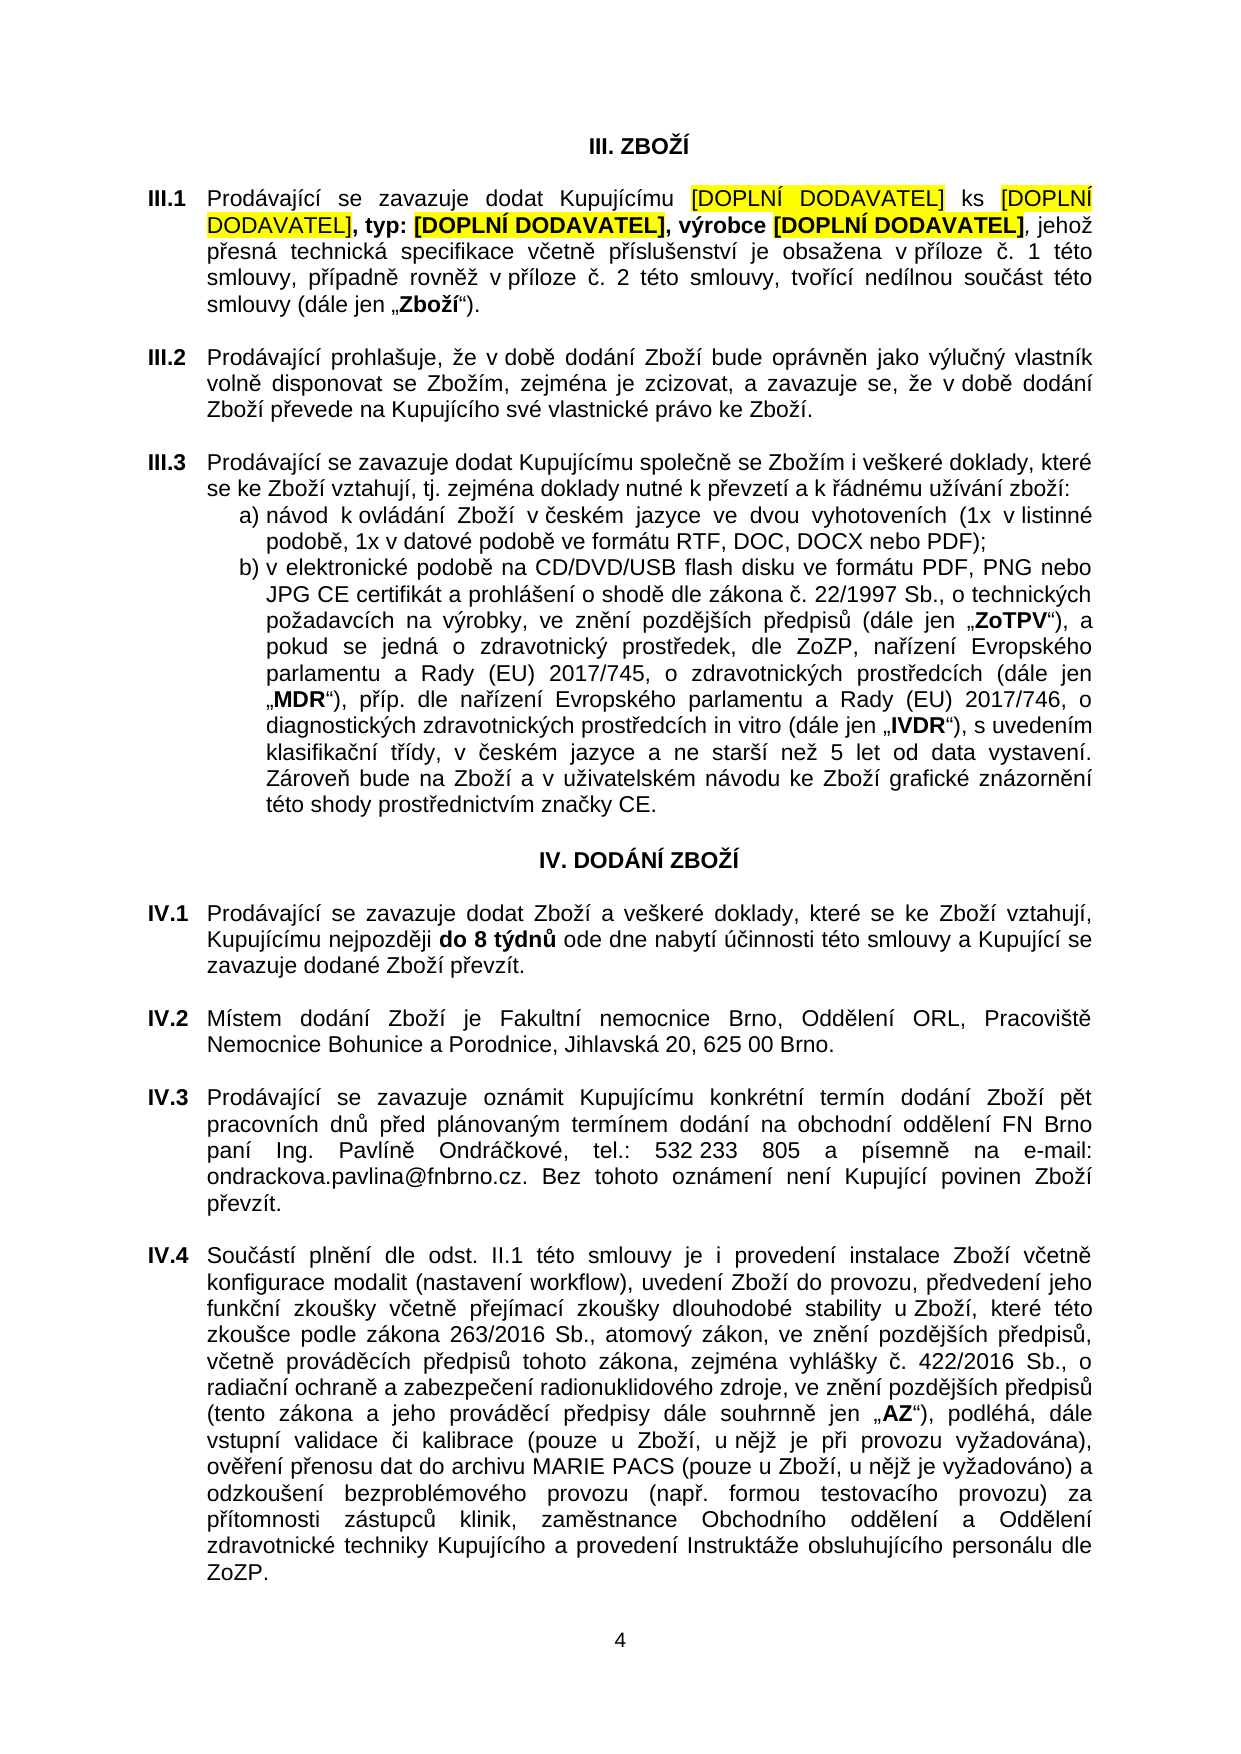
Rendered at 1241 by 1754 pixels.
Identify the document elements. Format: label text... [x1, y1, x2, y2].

text Prodávající se zavazuje dodat Kupujícímu [DOPLNÍ DODAVATEL] ks [DOPLNÍ DODAVATEL], typ: [DOPLNÍ DODAVATEL], výrobce [DOPLNÍ DODAVATEL], jehož přesná technická specifikace včetně příslušenství je obsažena v příloze č. 1 této smlouvy, případně rovněž v příloze č. 2 této smlouvy, tvořící nedílnou součást této smlouvy (dále jen „Zboží“). [148, 185, 1093, 317]
text Prodávající se zavazuje oznámit Kupujícímu konkrétní termín dodání Zboží pět pracovních dnů před plánovaným termínem dodání na obchodní oddělení FN Brno paní Ing. Pavlíně Ondráčkové, tel.: 532 233 805 a písemně na e-mail: ondrackova.pavlina@fnbrno.cz. Bez tohoto oznámení není Kupující povinen Zboží převzít. [148, 1084, 1093, 1216]
text Prodávající prohlašuje, že v době dodání Zboží bude oprávněn jako výlučný vlastník volně disponovat se Zbožím, zejména je zcizovat, a zavazuje se, že v době dodání Zboží převede na Kupujícího své vlastnické právo ke Zboží. [148, 343, 1093, 422]
text návod k ovládání Zboží v českém jazyce ve dvou vyhotoveních (1x v listinné podobě, 1x v datové podobě ve formátu RTF, DOC, DOCX nebo PDF); [266, 502, 1093, 554]
text Součástí plnění dle odst. II.1 této smlouvy je i provedení instalace Zboží včetně konfigurace modalit (nastavení workflow), uvedení Zboží do provozu, předvedení jeho funkční zkoušky včetně přejímací zkoušky dlouhodobé stability u Zboží, které této zkoušce podle zákona 263/2016 Sb., atomový zákon, ve znění pozdějších předpisů, včetně prováděcích předpisů tohoto zákona, zejména vyhlášky č. 422/2016 Sb., o radiační ochraně a zabezpečení radionuklidového zdroje, ve znění pozdějších předpisů (tento zákona a jeho prováděcí předpisy dále souhrnně jen „AZ“), podléhá, dále vstupní validace či kalibrace (pouze u Zboží, u nějž je při provozu vyžadována), ověření přenosu dat do archivu MARIE PACS (pouze u Zboží, u nějž je vyžadováno) a odzkoušení bezproblémového provozu (např. formou testovacího provozu) za přítomnosti zástupců klinik, zaměstnance Obchodního oddělení a Oddělení zdravotnické techniky Kupujícího a provedení Instruktáže obsluhujícího personálu dle ZoZP. [148, 1242, 1093, 1585]
text v elektronické podobě na CD/DVD/USB flash disku ve formátu PDF, PNG nebo JPG CE certifikát a prohlášení o shodě dle zákona č. 22/1997 Sb., o technických požadavcích na výrobky, ve znění pozdějších předpisů (dále jen „ZoTPV“), a pokud se jedná o zdravotnický prostředek, dle ZoZP, nařízení Evropského parlamentu a Rady (EU) 2017/745, o zdravotnických prostředcích (dále jen „MDR“), příp. dle nařízení Evropského parlamentu a Rady (EU) 2017/746, o diagnostických zdravotnických prostředcích in vitro (dále jen „IVDR“), s uvedením klasifikační třídy, v českém jazyce a ne starší než 5 let od data vystavení. Zároveň bude na Zboží a v uživatelském návodu ke Zboží grafické znázornění této shody prostřednictvím značky CE. [266, 554, 1093, 818]
text Místem dodání Zboží je Fakultní nemocnice Brno, Oddělení ORL, Pracoviště Nemocnice Bohunice a Porodnice, Jihlavská 20, 625 00 Brno. [148, 1005, 1093, 1058]
subtitle Dodání zboží [185, 844, 1093, 873]
subtitle Zboží [185, 130, 1093, 159]
text Prodávající se zavazuje dodat Zboží a veškeré doklady, které se ke Zboží vztahují, Kupujícímu nejpozději do 8 týdnů ode dne nabytí účinnosti této smlouvy a Kupující se zavazuje dodané Zboží převzít. [148, 900, 1093, 979]
text Prodávající se zavazuje dodat Kupujícímu společně se Zbožím i veškeré doklady, které se ke Zboží vztahují, tj. zejména doklady nutné k převzetí a k řádnému užívání zboží: [148, 449, 1093, 502]
